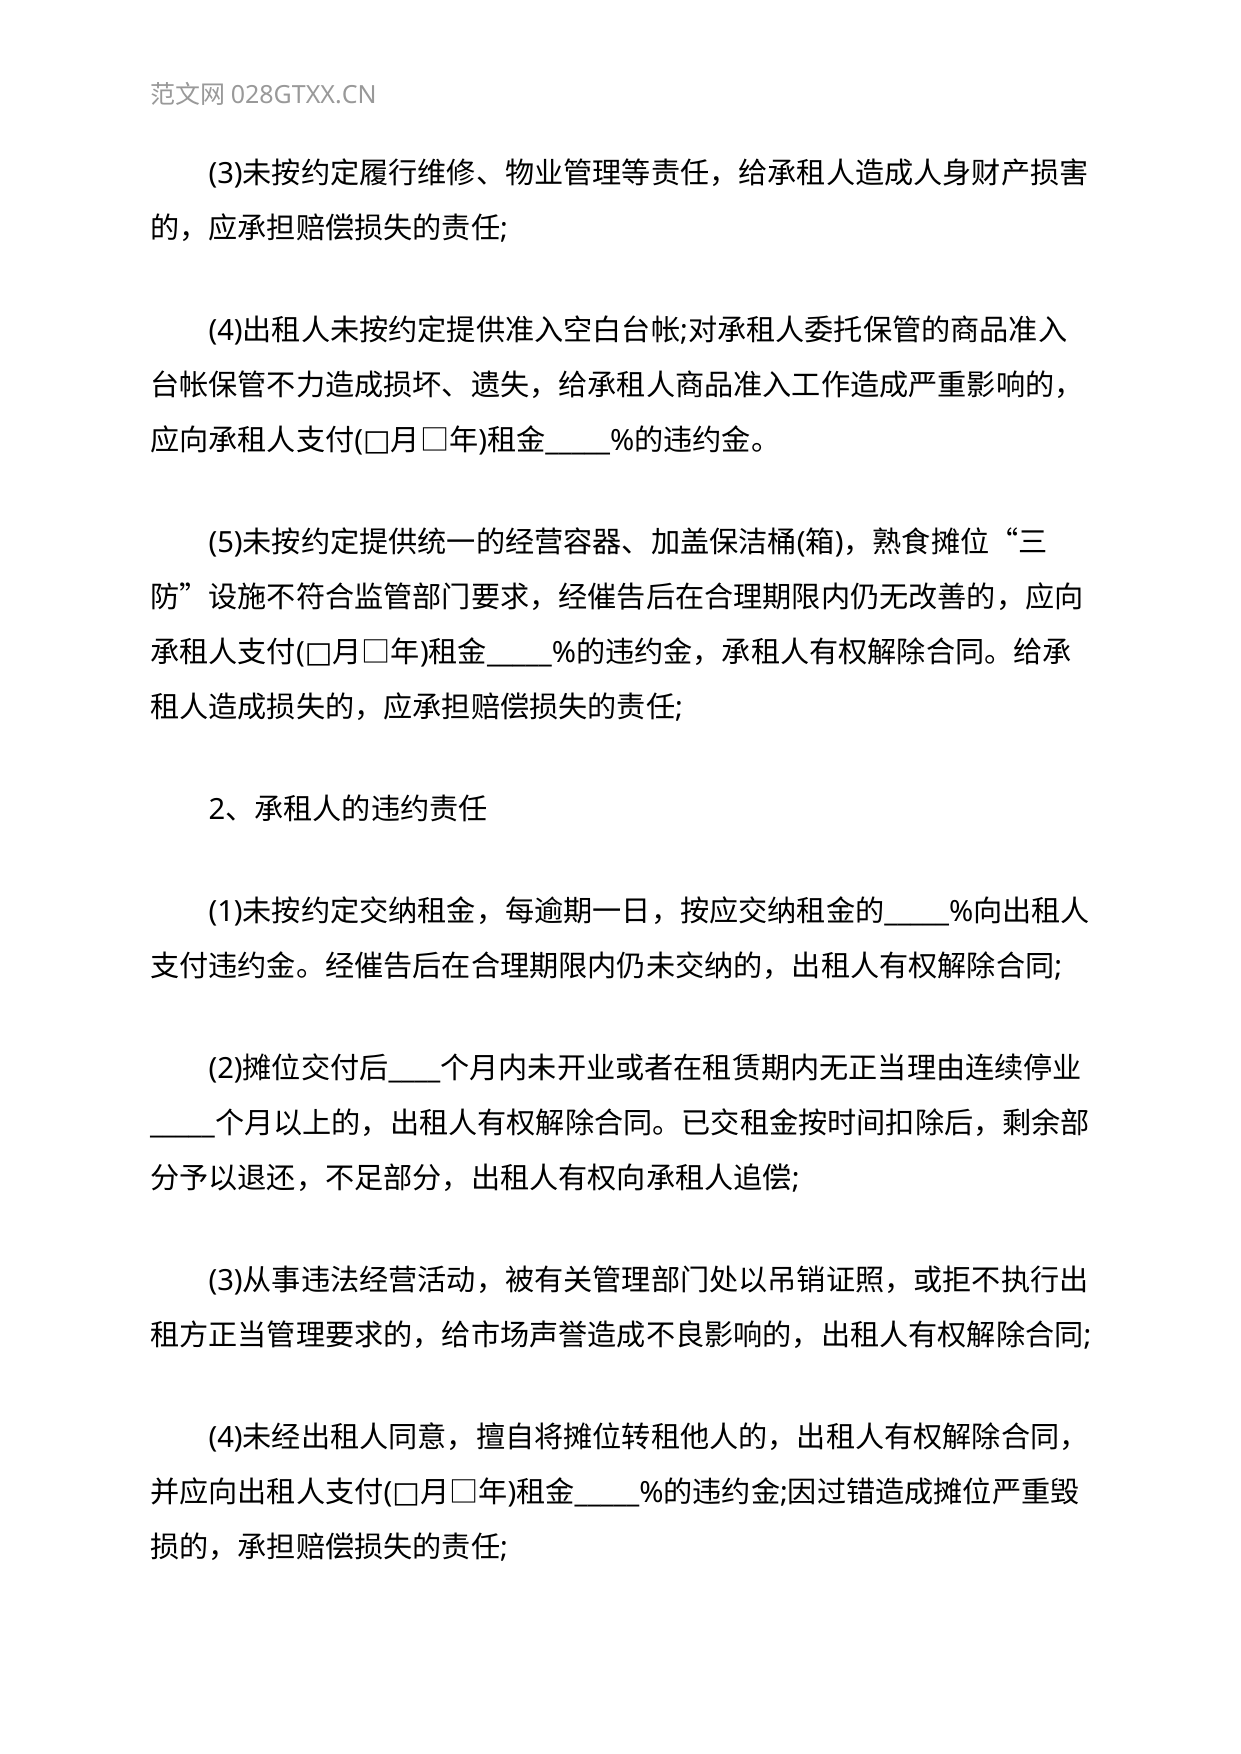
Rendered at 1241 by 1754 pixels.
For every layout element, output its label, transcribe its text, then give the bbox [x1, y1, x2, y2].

text (3)未按约定履行维修、物业管理等责任，给承租人造成人身财产损害的，应承担赔偿损失的责任; [150, 150, 1090, 247]
text (2)摊位交付后____个月内未开业或者在租赁期内无正当理由连续停业_____个月以上的，出租人有权解除合同。已交租金按时间扣除后，剩余部分予以退还，不足部分，出租人有权向承租人追偿; [150, 1045, 1090, 1197]
text (1)未按约定交纳租金，每逾期一日，按应交纳租金的_____%向出租人支付违约金。经催告后在合理期限内仍未交纳的，出租人有权解除合同; [150, 888, 1090, 985]
text (3)从事违法经营活动，被有关管理部门处以吊销证照，或拒不执行出租方正当管理要求的，给市场声誉造成不良影响的，出租人有权解除合同; [150, 1257, 1090, 1354]
text (4)未经出租人同意，擅自将摊位转租他人的，出租人有权解除合同，并应向出租人支付(□月□年)租金_____%的违约金;因过错造成摊位严重毁损的，承担赔偿损失的责任; [150, 1414, 1090, 1566]
text (4)出租人未按约定提供准入空白台帐;对承租人委托保管的商品准入台帐保管不力造成损坏、遗失，给承租人商品准入工作造成严重影响的，应向承租人支付(□月□年)租金_____%的违约金。 [150, 307, 1090, 459]
text (5)未按约定提供统一的经营容器、加盖保洁桶(箱)，熟食摊位“三防”设施不符合监管部门要求，经催告后在合理期限内仍无改善的，应向承租人支付(□月□年)租金_____%的违约金，承租人有权解除合同。给承租人造成损失的，应承担赔偿损失的责任; [150, 519, 1090, 726]
text 2、承租人的违约责任 [150, 786, 1090, 828]
